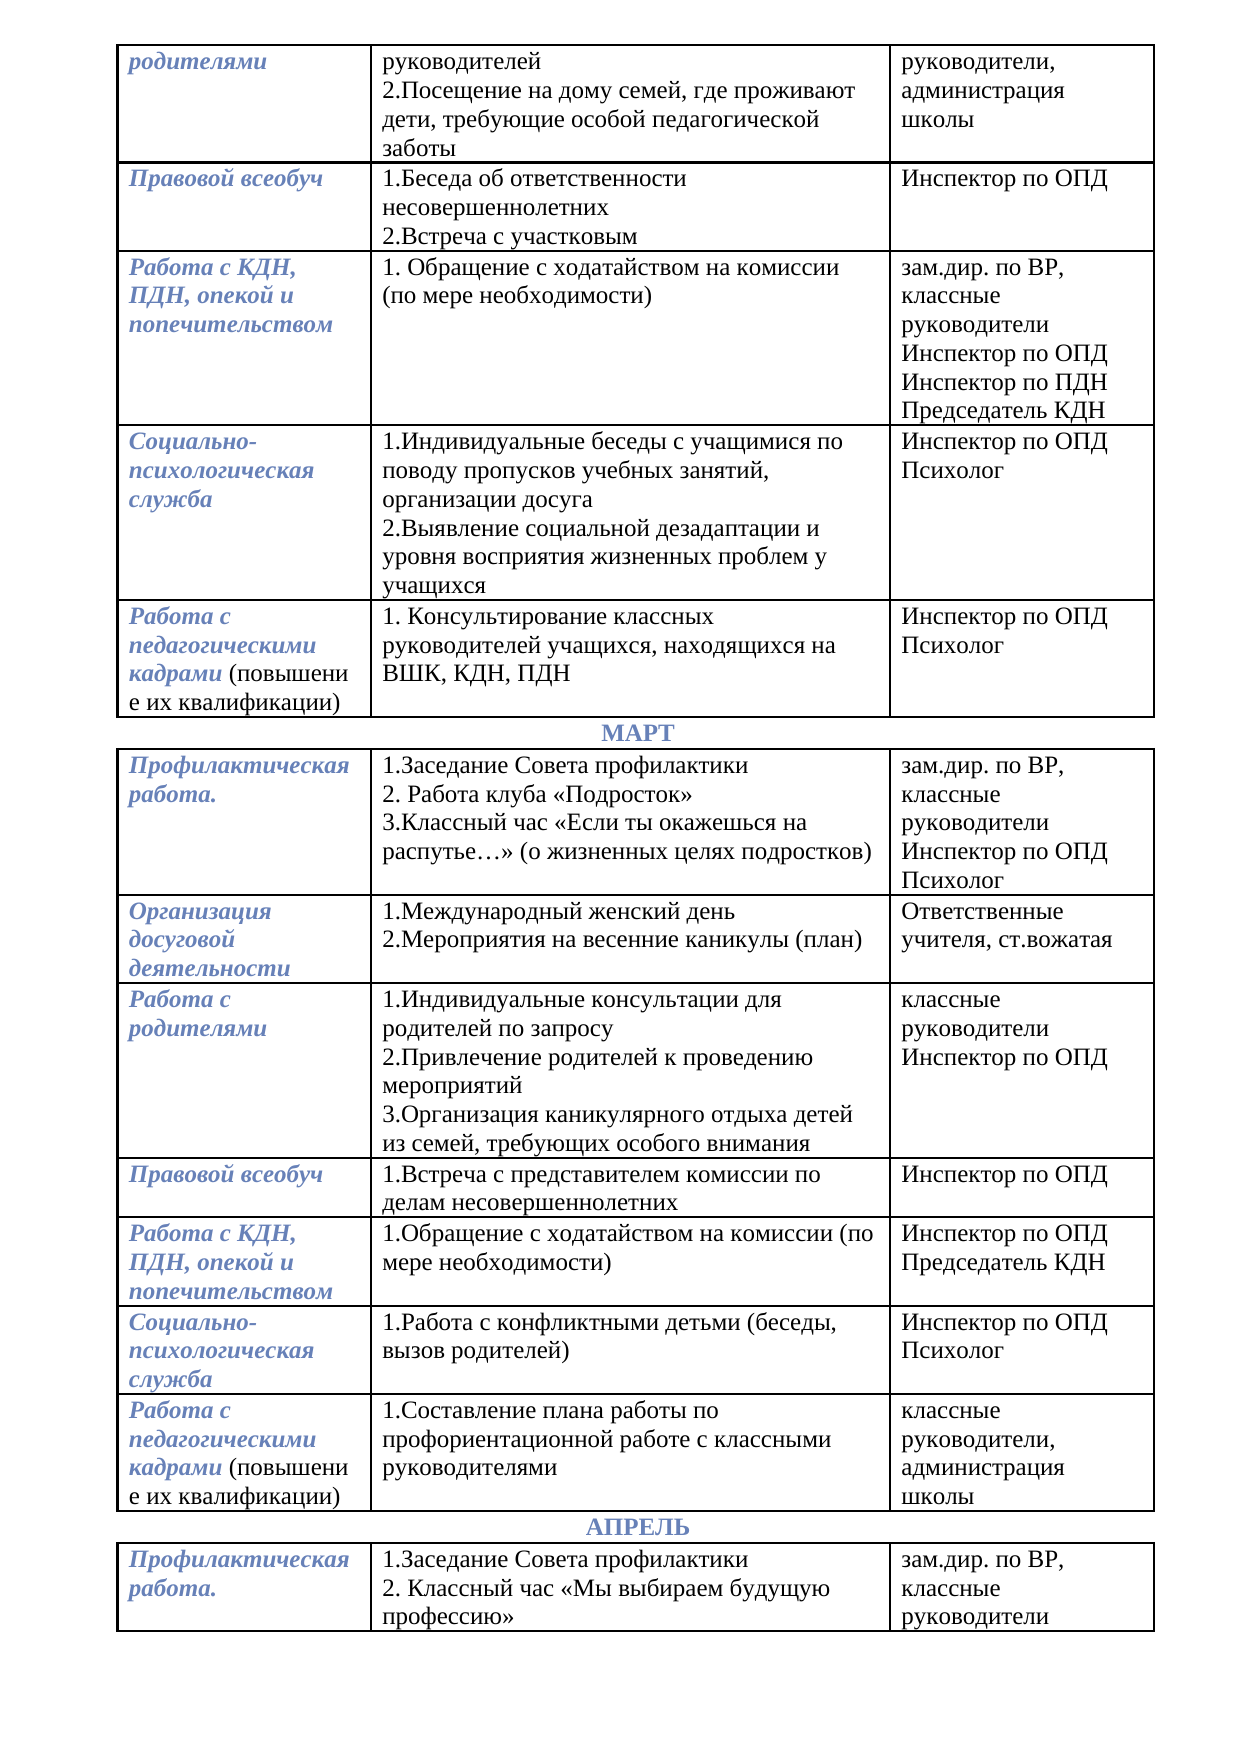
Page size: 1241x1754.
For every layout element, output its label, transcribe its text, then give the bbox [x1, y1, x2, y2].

text АПРЕЛЬ [118, 1512, 1152, 1542]
table_cell Работа с родителями [119, 984, 370, 1157]
table_cell Инспектор по ОПД [891, 1159, 1153, 1216]
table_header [119, 1544, 370, 1630]
table_cell 1.Индивидуальные консультации для родителей по запросу 2.Привлечение родителей к проведению мероприятий 3.Организация каникулярного отдыха детей из семей, требующих особого внимания [372, 984, 889, 1157]
table_cell Социально-психологическая служба [119, 426, 370, 599]
table_cell 1.Обращение с ходатайством на комиссии (по мере необходимости) [372, 1218, 889, 1304]
table_cell Работа с педагогическими кадрами (повышение их квалификации) [119, 1395, 370, 1510]
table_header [372, 1544, 889, 1630]
table_cell Инспектор по ОПД Психолог [891, 601, 1153, 716]
table_cell Ответственные учителя, ст.вожатая [891, 896, 1153, 982]
table_cell Работа с КДН, ПДН, опекой и попечительством [119, 1218, 370, 1304]
table_cell 1.Беседа об ответственности несовершеннолетних 2.Встреча с участковым [372, 164, 889, 250]
table_cell 1.Встреча с представителем комиссии по делам несовершеннолетних [372, 1159, 889, 1216]
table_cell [891, 46, 1153, 161]
table_cell Инспектор по ОПД Председатель КДН [891, 1218, 1153, 1304]
table_cell 1.Составление плана работы по профориентационной работе с классными руководителями [372, 1395, 889, 1510]
table_cell 1. Обращение с ходатайством на комиссии (по мере необходимости) [372, 252, 889, 424]
table_cell 1.Индивидуальные беседы с учащимися по поводу пропусков учебных занятий, организации досуга 2.Выявление социальной дезадаптации и уровня восприятия жизненных проблем у учащихся [372, 426, 889, 599]
table_cell Инспектор по ОПД Психолог [891, 426, 1153, 599]
text МАРТ [118, 718, 1152, 748]
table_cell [372, 46, 889, 161]
table_cell Правовой всеобуч [119, 1159, 370, 1216]
table_cell Инспектор по ОПД [891, 164, 1153, 250]
table_cell классные руководители Инспектор по ОПД [891, 984, 1153, 1157]
table_cell Социально-психологическая служба [119, 1307, 370, 1393]
table_cell зам.дир. по ВР, классные руководители Инспектор по ОПД Инспектор по ПДН Председатель КДН [891, 252, 1153, 424]
table_cell 1. Консультирование классных руководителей учащихся, находящихся на ВШК, КДН, ПДН [372, 601, 889, 716]
table_cell Работа с педагогическими кадрами (повышение их квалификации) [119, 601, 370, 716]
table_header 1.Заседание Совета профилактики 2. Работа клуба «Подросток» 3.Классный час «Если ты окажешься на распутье…» (о жизненных целях подростков) [372, 750, 889, 894]
table_cell Правовой всеобуч [119, 164, 370, 250]
table_cell классные руководители, администрация школы [891, 1395, 1153, 1510]
table_header Профилактическая работа. [119, 750, 370, 894]
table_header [891, 1544, 1153, 1630]
table_cell Организация досуговой деятельности [119, 896, 370, 982]
table_cell Инспектор по ОПД Психолог [891, 1307, 1153, 1393]
table_cell Работа с КДН, ПДН, опекой и попечительством [119, 252, 370, 424]
table_cell 1.Работа с конфликтными детьми (беседы, вызов родителей) [372, 1307, 889, 1393]
table_cell 1.Международный женский день 2.Мероприятия на весенние каникулы (план) [372, 896, 889, 982]
table_cell Работа с родителями [119, 46, 370, 161]
table_header зам.дир. по ВР, классные руководители Инспектор по ОПД Психолог [891, 750, 1153, 894]
